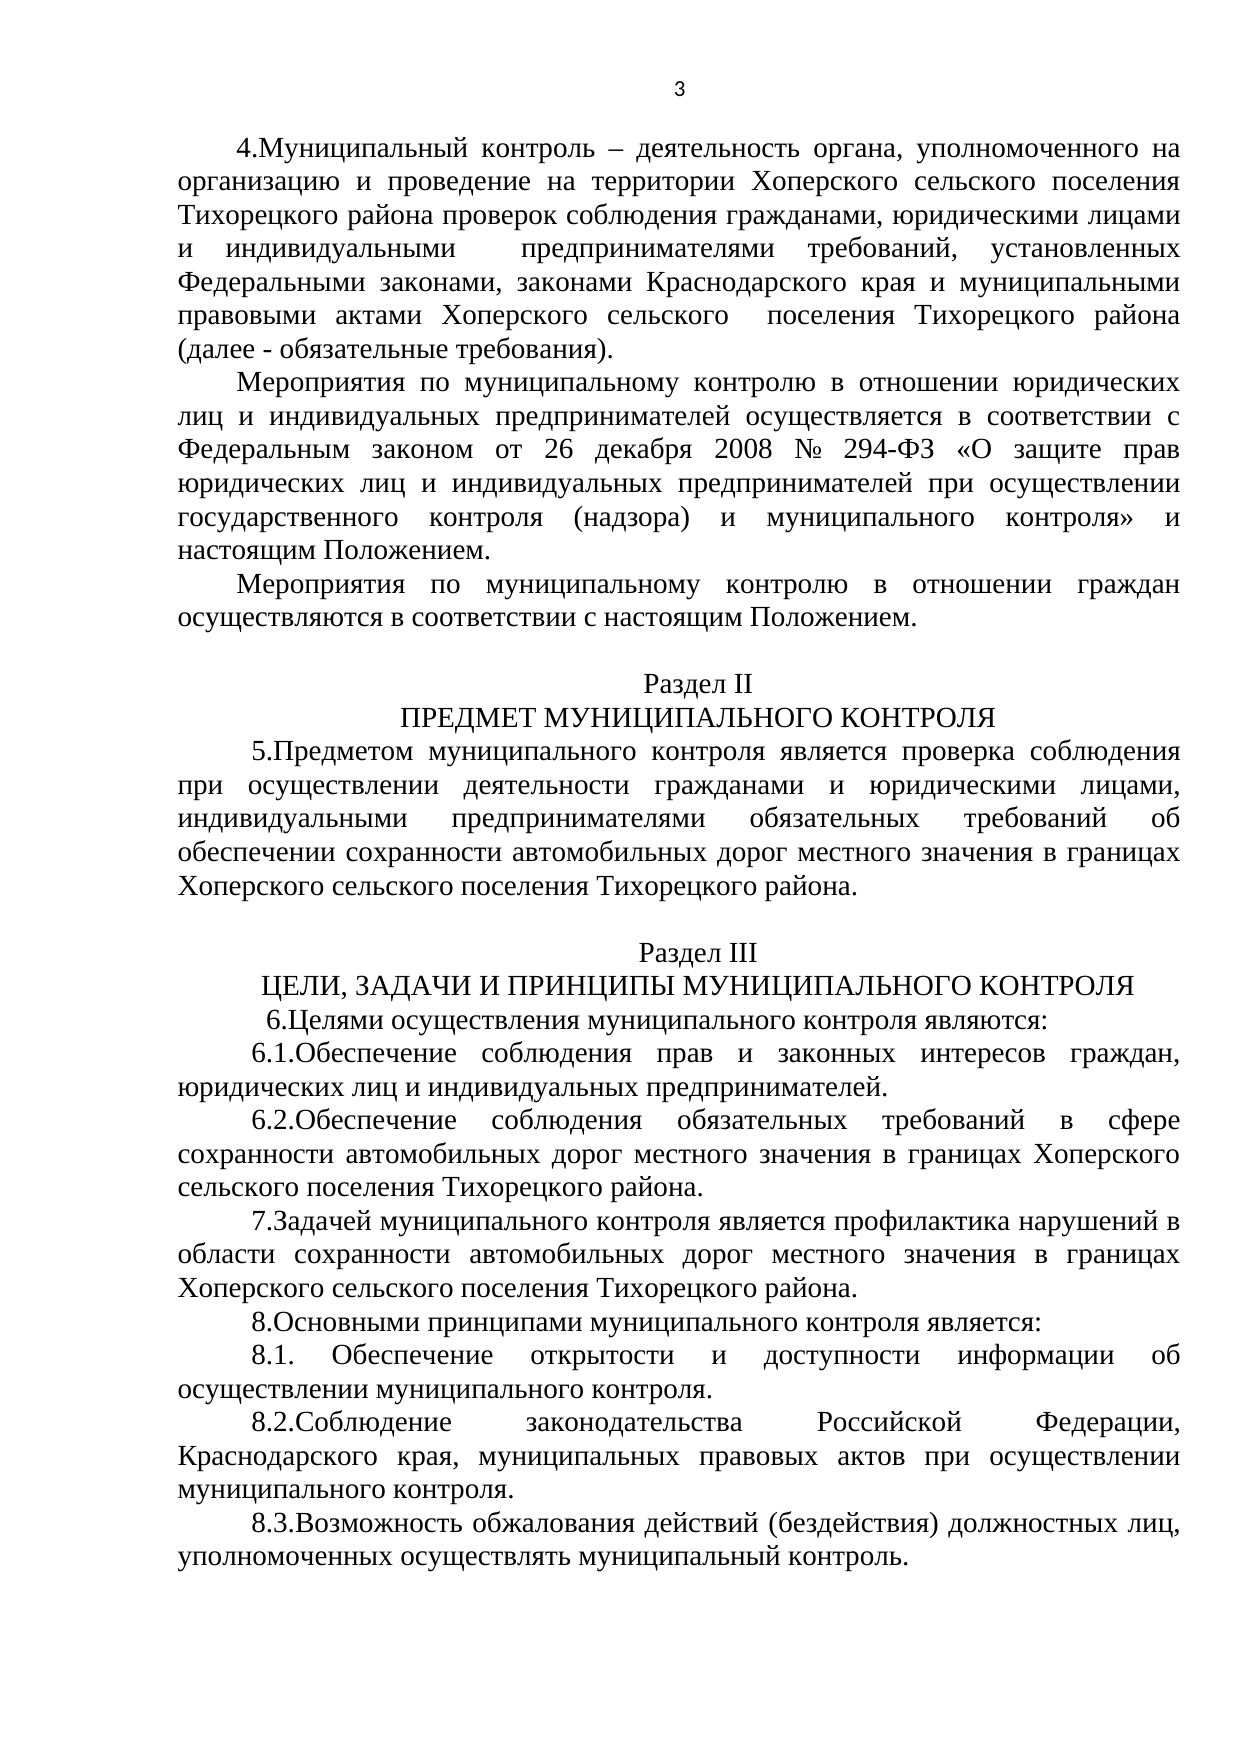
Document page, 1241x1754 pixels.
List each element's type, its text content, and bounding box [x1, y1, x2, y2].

list Раздел II [177, 666, 1181, 700]
text ЦЕЛИ, ЗАДАЧИ И ПРИНЦИПЫ МУНИЦИПАЛЬНОГО КОНТРОЛЯ [215, 968, 1181, 1002]
list 8.3.Возможность обжалования действий (бездействия) должностных лиц, уполномоченных осуществлять муниципальный контроль. [177, 1505, 1181, 1572]
list 7.Задачей муниципального контроля является профилактика нарушений в области сохранности автомобильных дорог местного значения в границах Хоперского сельского поселения Тихорецкого района. [177, 1203, 1181, 1304]
list 8.1. Обеспечение открытости и доступности информации об осуществлении муниципального контроля. [177, 1337, 1181, 1404]
text 8.2.Соблюдение законодательства Российской Федерации, Краснодарского края, муниципальных правовых актов при осуществлении муниципального контроля. [177, 1404, 1181, 1505]
list 5.Предметом муниципального контроля является проверка соблюдения при осуществлении деятельности гражданами и юридическими лицами, индивидуальными предпринимателями обязательных требований об обеспечении сохранности автомобильных дорог местного значения в границах Хоперского сельского поселения Тихорецкого района. [177, 733, 1181, 901]
list 4.Муниципальный контроль – деятельность органа, уполномоченного на организацию и проведение на территории Хоперского сельского поселения Тихорецкого района проверок соблюдения гражданами, юридическими лицами и индивидуальными предпринимателями требований, установленных Федеральными законами, законами Краснодарского края и муниципальными правовыми актами Хоперского сельского поселения Тихорецкого района (далее - обязательные требования). [177, 130, 1181, 364]
list 6.Целями осуществления муниципального контроля являются: [266, 1002, 1181, 1035]
list Мероприятия по муниципальному контролю в отношении граждан осуществляются в соответствии с настоящим Положением. [177, 566, 1181, 633]
list 8.Основными принципами муниципального контроля является: [177, 1304, 1181, 1337]
list Мероприятия по муниципальному контролю в отношении юридических лиц и индивидуальных предпринимателей осуществляется в соответствии с Федеральным законом от 26 декабря 2008 № 294-ФЗ «О защите прав юридических лиц и индивидуальных предпринимателей при осуществлении государственного контроля (надзора) и муниципального контроля» и настоящим Положением. [177, 364, 1181, 566]
list ПРЕДМЕТ МУНИЦИПАЛЬНОГО КОНТРОЛЯ [177, 700, 1181, 733]
text Раздел III [215, 935, 1181, 968]
text 6.1.Обеспечение соблюдения прав и законных интересов граждан, юридических лиц и индивидуальных предпринимателей. [177, 1035, 1181, 1102]
text 6.2.Обеспечение соблюдения обязательных требований в сфере сохранности автомобильных дорог местного значения в границах Хоперского сельского поселения Тихорецкого района. [177, 1102, 1181, 1203]
